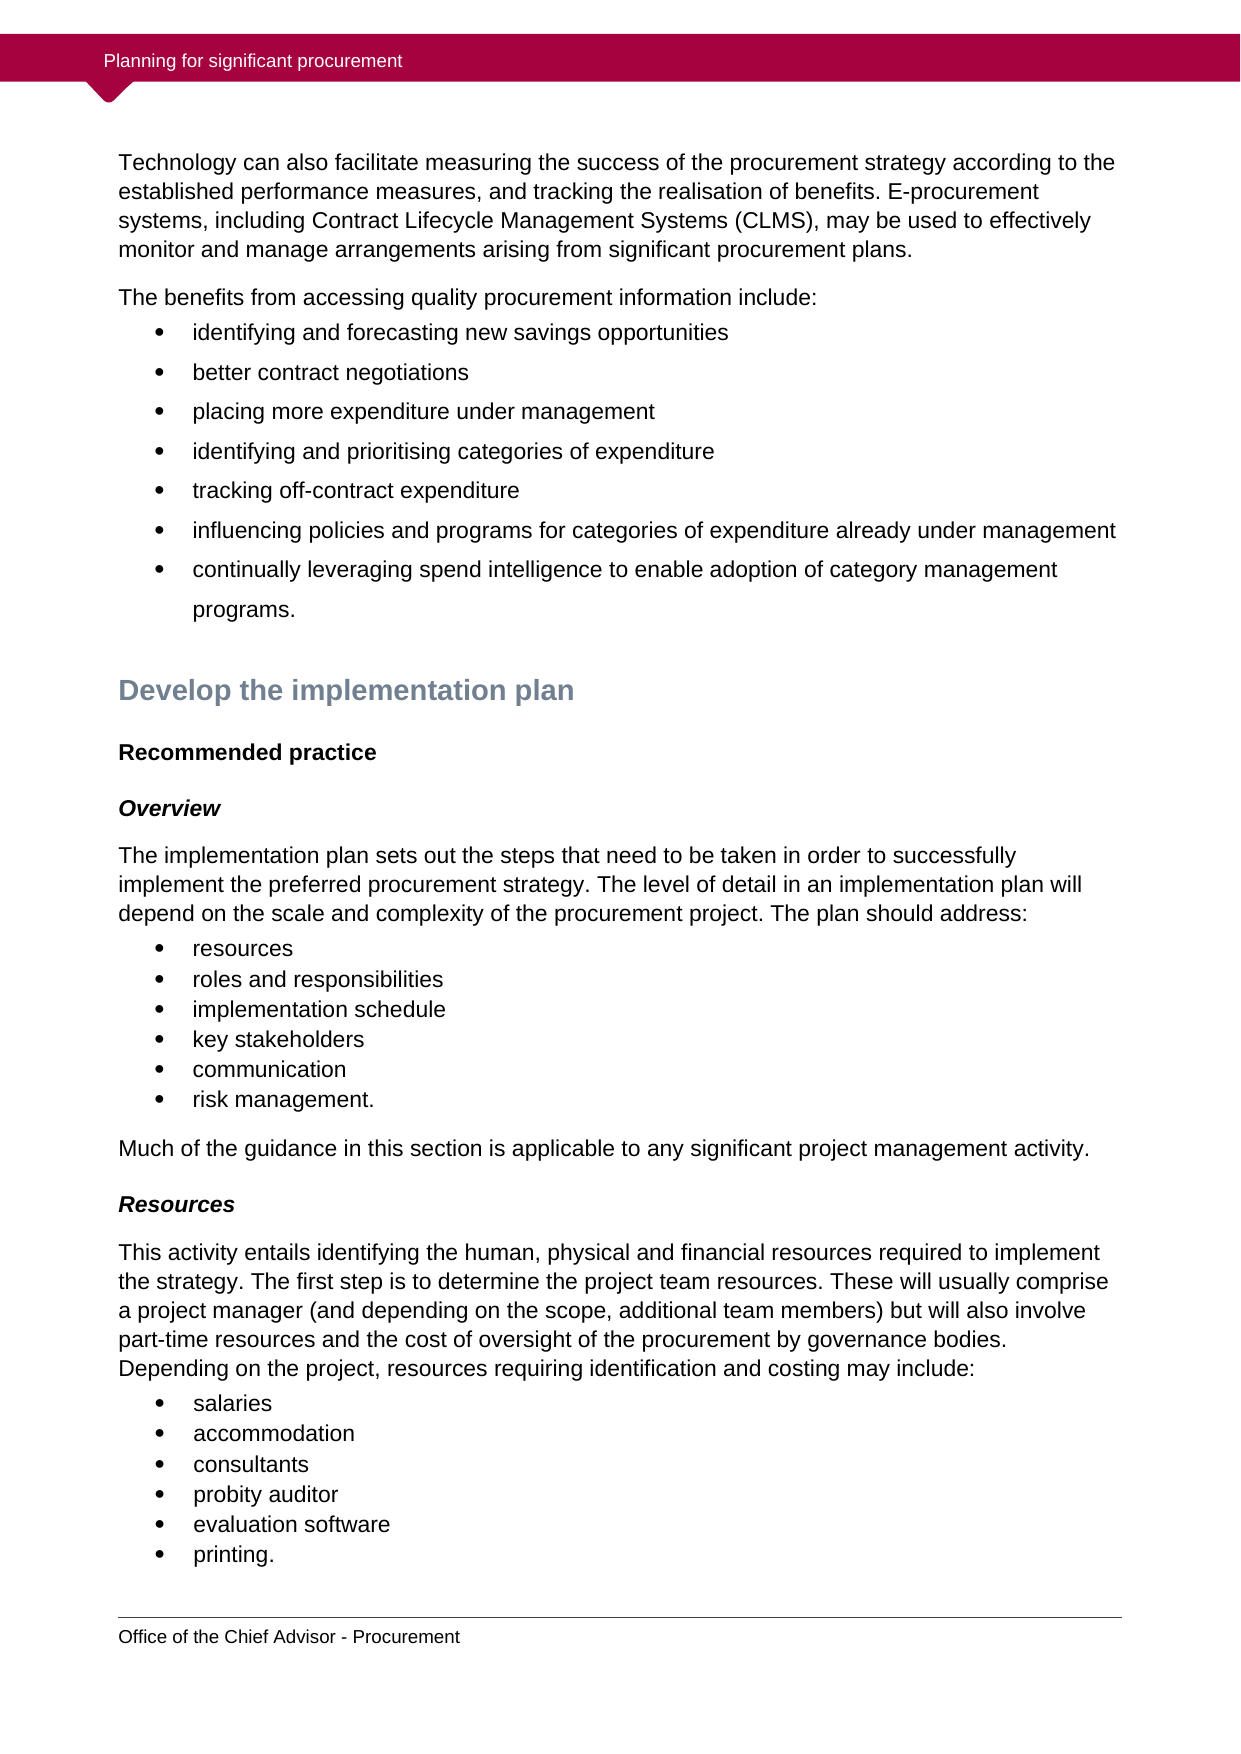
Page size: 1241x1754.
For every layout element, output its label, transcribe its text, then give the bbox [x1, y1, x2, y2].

list placing more expenditure under management [155, 398, 1122, 424]
list evaluation software [156, 1511, 1122, 1537]
list risk management. [155, 1086, 1122, 1113]
list communication [155, 1056, 1122, 1083]
list tracking off-contract expenditure [155, 477, 1122, 503]
text Technology can also facilitate measuring the success of the procurement strategy according to the established performance measures, and tracking the realisation of benefits. E-procurement systems, including Contract Lifecycle Management Systems (CLMS), may be used to effectively monitor and manage arrangements arising from significant procurement plans. [118, 149, 1122, 263]
list salaries [156, 1390, 1122, 1417]
list printing. [156, 1541, 1122, 1568]
subtitle Resources [118, 1191, 1122, 1218]
list roles and responsibilities [155, 966, 1122, 992]
list probity auditor [156, 1481, 1122, 1507]
list accommodation [156, 1420, 1122, 1447]
list influencing policies and programs for categories of expenditure already under management [155, 517, 1122, 543]
text This activity entails identifying the human, physical and financial resources required to implement the strategy. The first step is to determine the project team resources. These will usually comprise a project manager (and depending on the scope, additional team members) but will also involve part-time resources and the cost of oversight of the procurement by governance bodies. Depending on the project, resources requiring identification and costing may include: [118, 1239, 1122, 1381]
text The benefits from accessing quality procurement information include: [118, 284, 1122, 310]
list identifying and forecasting new savings opportunities [155, 319, 1122, 346]
list implementation schedule [155, 996, 1122, 1022]
text The implementation plan sets out the steps that need to be taken in order to successfully implement the preferred procurement strategy. The level of detail in an implementation plan will depend on the scale and complexity of the procurement project. The plan should address: [118, 842, 1122, 927]
list key stakeholders [155, 1026, 1122, 1052]
list identifying and prioritising categories of expenditure [155, 438, 1122, 464]
subtitle Overview [118, 794, 1122, 821]
text Much of the guidance in this section is applicable to any significant project management activity. [118, 1135, 1122, 1162]
subtitle Develop the implementation plan [118, 672, 1122, 706]
list resources [155, 935, 1122, 962]
list better contract negotiations [155, 359, 1122, 385]
list consultants [156, 1451, 1122, 1477]
subtitle Recommended practice [118, 738, 1122, 765]
list continually leveraging spend intelligence to enable adoption of category management programs. [155, 556, 1122, 622]
